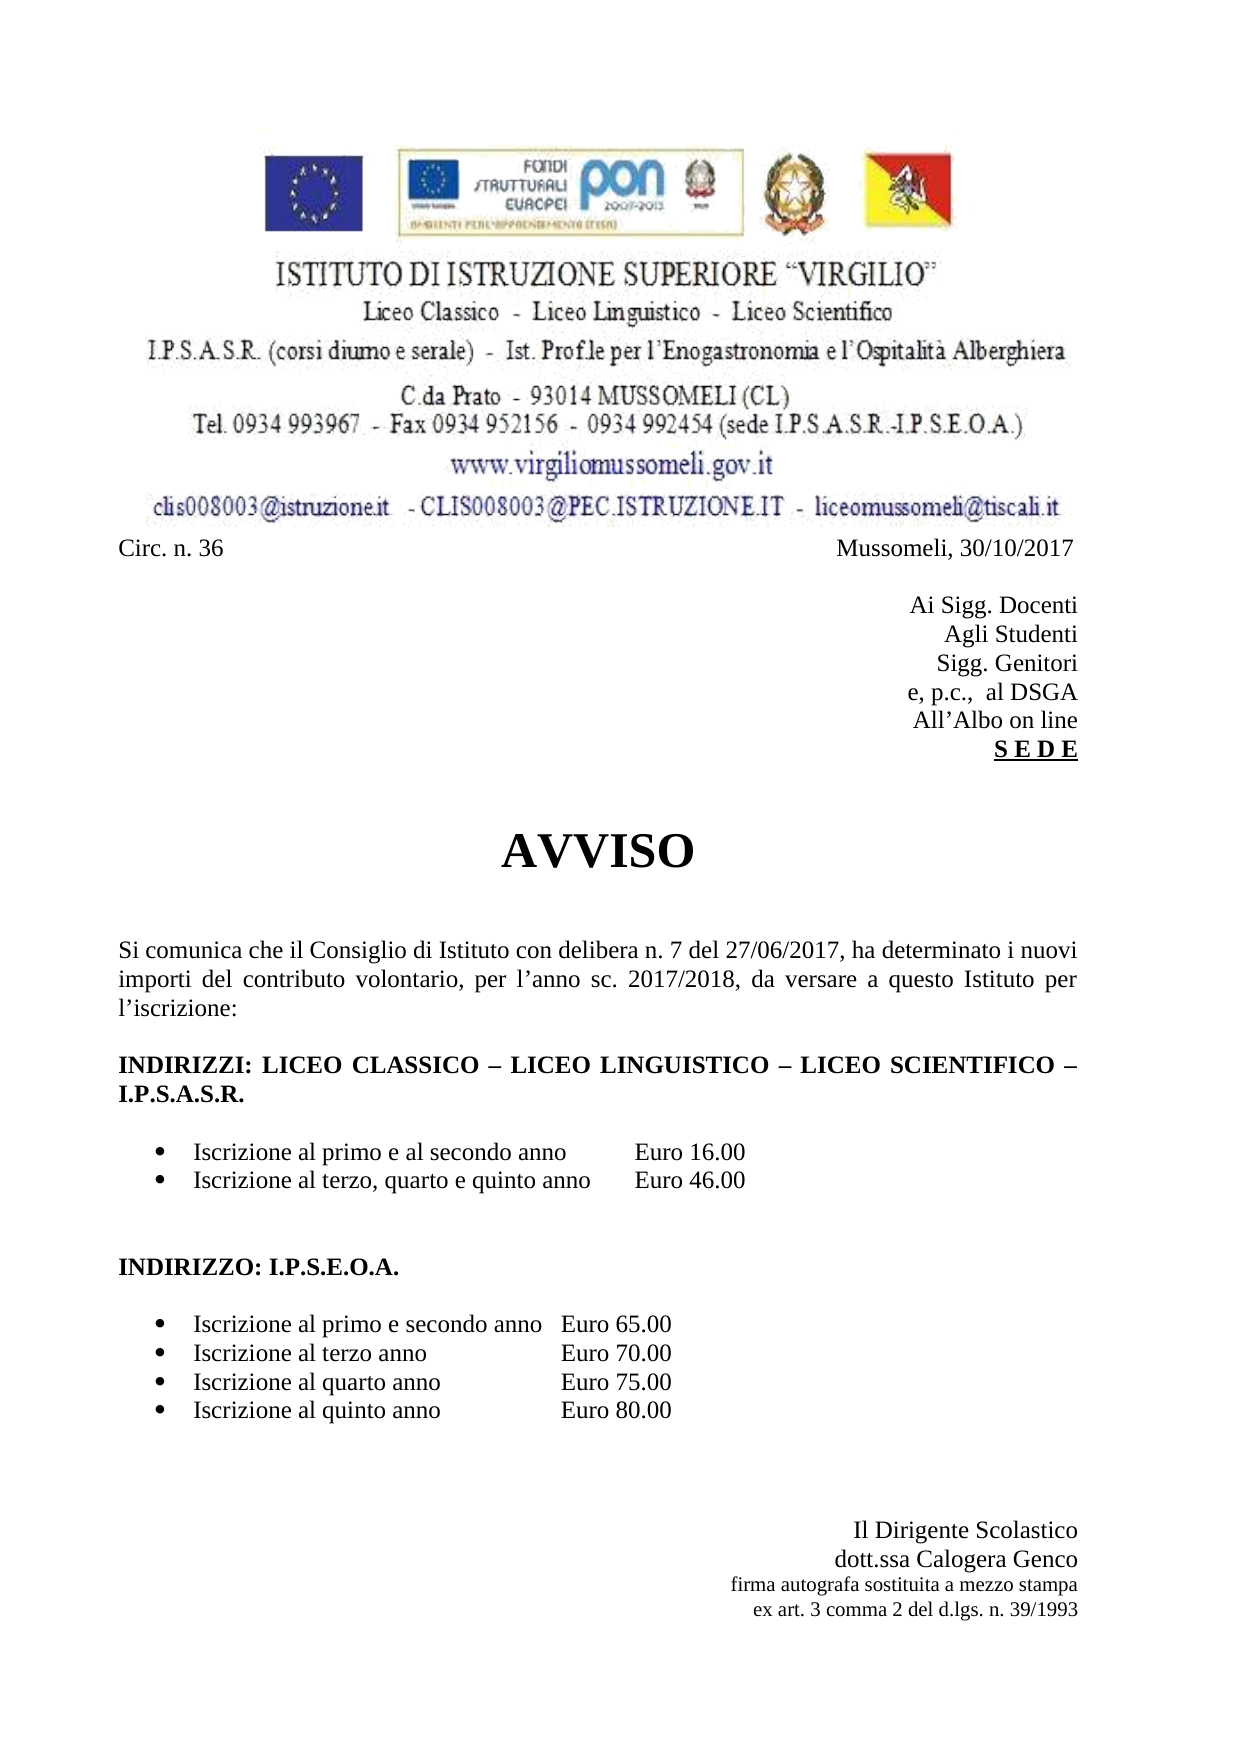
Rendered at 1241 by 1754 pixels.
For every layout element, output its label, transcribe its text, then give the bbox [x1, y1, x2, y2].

text INDIRIZZO: I.P.S.E.O.A. [118, 1252, 1078, 1281]
text Circ. n. 36 Mussomeli, 30/10/2017 [118, 533, 1078, 562]
text Il Dirigente Scolastico [708, 1515, 1078, 1544]
text Sigg. Genitori [118, 648, 1078, 677]
text e, p.c., al DSGA [118, 677, 1078, 706]
text ex art. 3 comma 2 del d.lgs. n. 39/1993 [118, 1596, 1078, 1621]
text Si comunica che il Consiglio di Istituto con delibera n. 7 del 27/06/2017, ha determinato i nuovi importi del contributo volontario, per l’anno sc. 2017/2018, da versare a questo Istituto per l’iscrizione: [118, 936, 1078, 1022]
list Iscrizione al primo e secondo anno Euro 65.00 [156, 1309, 1078, 1338]
text AVVISO [118, 821, 1078, 878]
text Agli Studenti [118, 619, 1078, 648]
text All’Albo on line [118, 706, 1078, 734]
text firma autografa sostituita a mezzo stampa [118, 1572, 1078, 1596]
text INDIRIZZI: LICEO CLASSICO – LICEO LINGUISTICO – LICEO SCIENTIFICO – I.P.S.A.S.R. [118, 1051, 1078, 1108]
text dott.ssa Calogera Genco [118, 1544, 1078, 1572]
picture [89, 128, 1122, 527]
list Iscrizione al terzo anno Euro 70.00 [156, 1338, 1078, 1367]
text S E D E [118, 734, 1078, 763]
list Iscrizione al terzo, quarto e quinto anno Euro 46.00 [156, 1166, 1078, 1194]
text Ai Sigg. Docenti [118, 591, 1078, 619]
list Iscrizione al quarto anno Euro 75.00 [156, 1367, 1078, 1396]
list Iscrizione al quinto anno Euro 80.00 [156, 1396, 1078, 1424]
list Iscrizione al primo e al secondo anno Euro 16.00 [156, 1137, 1078, 1166]
